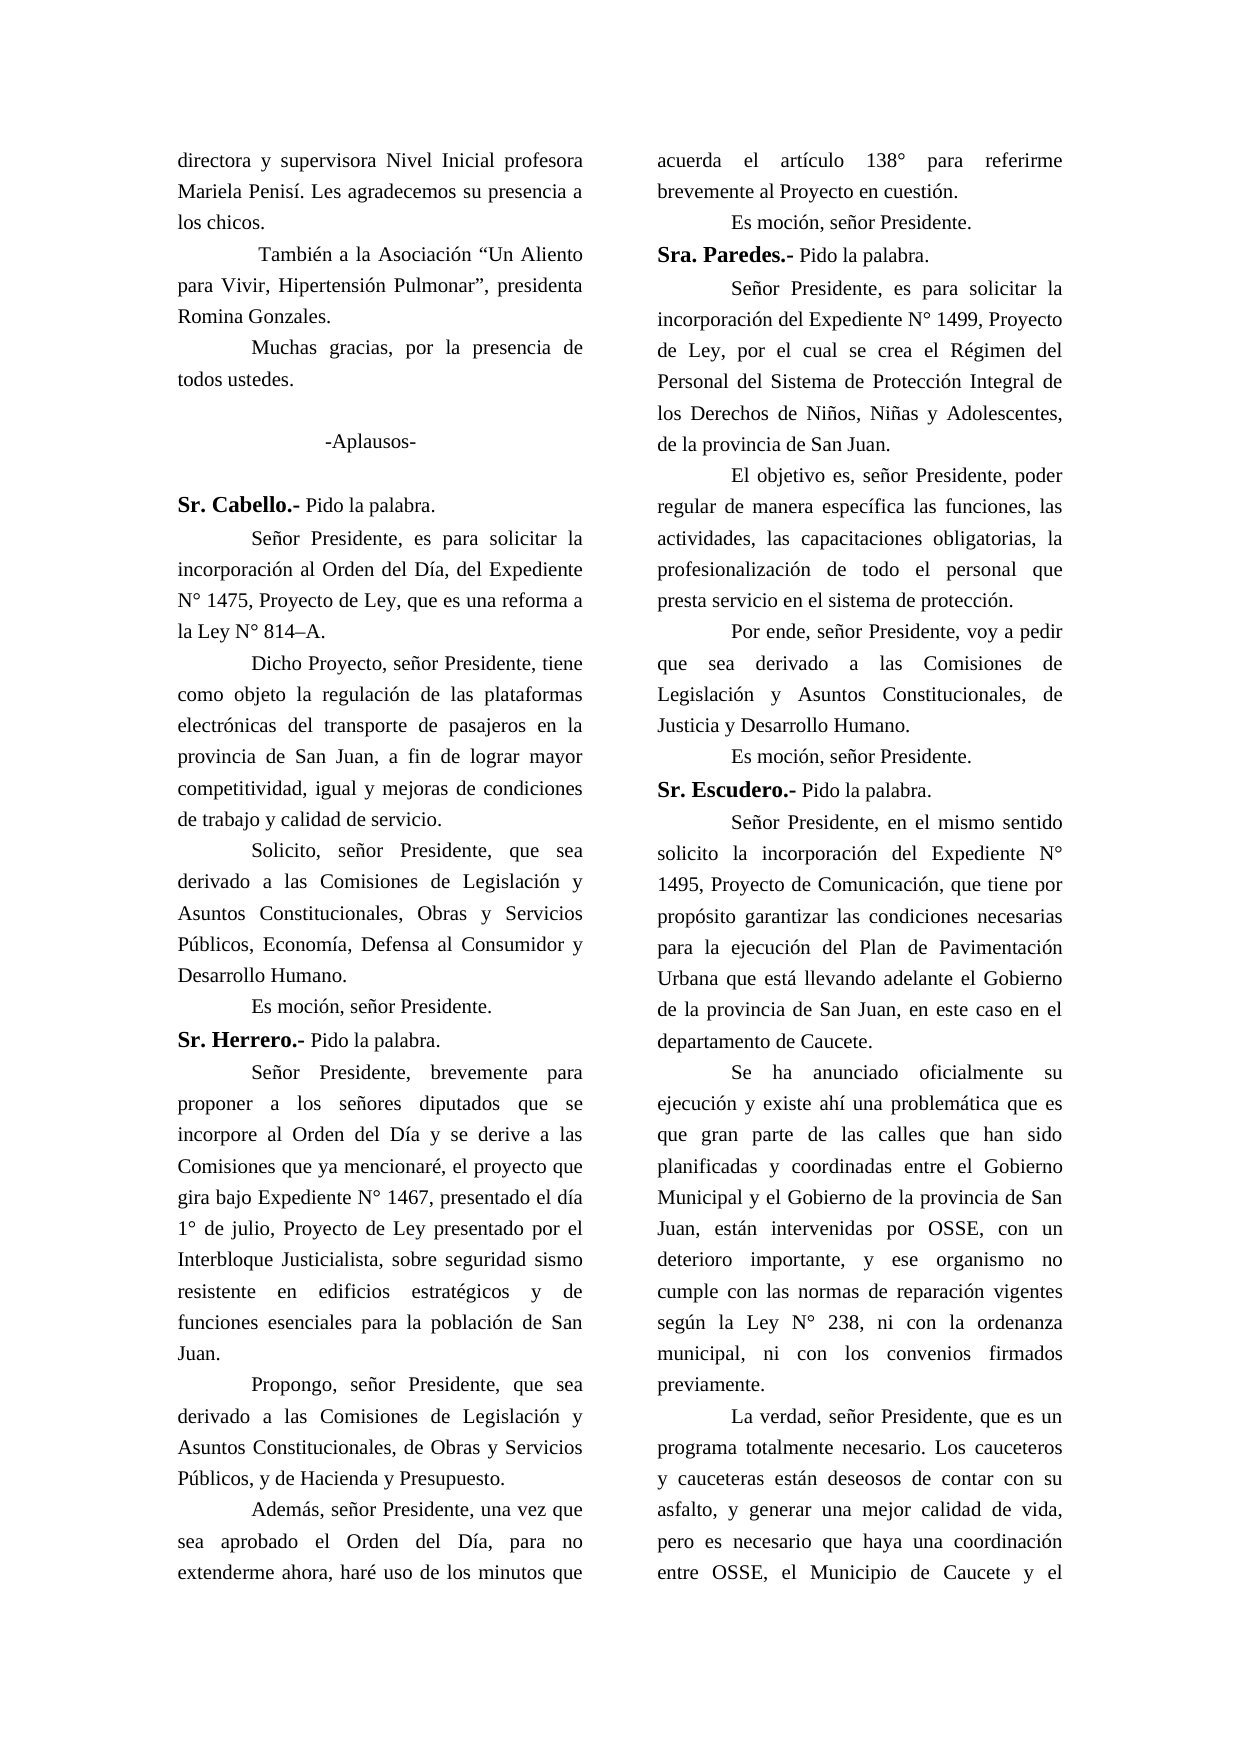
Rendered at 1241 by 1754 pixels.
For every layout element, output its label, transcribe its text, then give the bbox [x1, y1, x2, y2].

text Sr. Escudero.- Pido la palabra. [657, 776, 1063, 802]
text Sra. Paredes.- Pido la palabra. [657, 241, 1063, 268]
text Por ende, señor Presidente, voy a pedir que sea derivado a las Comisiones de Legislación y Asuntos Constitucionales, de Justicia y Desarrollo Humano. [657, 619, 1063, 737]
text El objetivo es, señor Presidente, poder regular de manera específica las funciones, las actividades, las capacitaciones obligatorias, la profesionalización de todo el personal que presta servicio en el sistema de protección. [657, 463, 1063, 612]
text Es moción, señor Presidente. [657, 744, 1063, 768]
text Sr. Cabello.- Pido la palabra. [177, 491, 583, 518]
text Es moción, señor Presidente. [177, 994, 583, 1018]
text Además, señor Presidente, una vez que sea aprobado el Orden del Día, para no extenderme ahora, haré uso de los minutos que acuerda el artículo 138° para referirme brevemente al Proyecto en cuestión. [657, 148, 1063, 203]
text Señor Presidente, es para solicitar la incorporación del Expediente N° 1499, Proyecto de Ley, por el cual se crea el Régimen del Personal del Sistema de Protección Integral de los Derechos de Niños, Niñas y Adolescentes, de la provincia de San Juan. [657, 276, 1063, 456]
text Señor Presidente, en el mismo sentido solicito la incorporación del Expediente N° 1495, Proyecto de Comunicación, que tiene por propósito garantizar las condiciones necesarias para la ejecución del Plan de Pavimentación Urbana que está llevando adelante el Gobierno de la provincia de San Juan, en este caso en el departamento de Caucete. [657, 810, 1063, 1053]
text Es moción, señor Presidente. [657, 210, 1063, 234]
text Muchas gracias, por la presencia de todos ustedes. [177, 335, 583, 391]
text También a la Asociación “Un Aliento para Vivir, Hipertensión Pulmonar”, presidenta Romina Gonzales. [177, 241, 583, 328]
text Propongo, señor Presidente, que sea derivado a las Comisiones de Legislación y Asuntos Constitucionales, de Obras y Servicios Públicos, y de Hacienda y Presupuesto. [177, 1372, 583, 1490]
text Solicito, señor Presidente, que sea derivado a las Comisiones de Legislación y Asuntos Constitucionales, Obras y Servicios Públicos, Economía, Defensa al Consumidor y Desarrollo Humano. [177, 838, 583, 987]
text Señor Presidente, es para solicitar la incorporación al Orden del Día, del Expediente N° 1475, Proyecto de Ley, que es una reforma a la Ley N° 814–A. [177, 526, 583, 643]
text Señor Presidente, brevemente para proponer a los señores diputados que se incorpore al Orden del Día y se derive a las Comisiones que ya mencionaré, el proyecto que gira bajo Expediente N° 1467, presentado el día 1° de julio, Proyecto de Ley presentado por el Interbloque Justicialista, sobre seguridad sismo resistente en edificios estratégicos y de funciones esenciales para la población de San Juan. [177, 1060, 583, 1365]
text Dicho Proyecto, señor Presidente, tiene como objeto la regulación de las plataformas electrónicas del transporte de pasajeros en la provincia de San Juan, a fin de lograr mayor competitividad, igual y mejoras de condiciones de trabajo y calidad de servicio. [177, 651, 583, 831]
text Sr. Herrero.- Pido la palabra. [177, 1026, 583, 1052]
text Se ha anunciado oficialmente su ejecución y existe ahí una problemática que es que gran parte de las calles que han sido planificadas y coordinadas entre el Gobierno Municipal y el Gobierno de la provincia de San Juan, están intervenidas por OSSE, con un deterioro importante, y ese organismo no cumple con las normas de reparación vigentes según la Ley N° 238, ni con la ordenanza municipal, ni con los convenios firmados previamente. [657, 1060, 1063, 1396]
text Además, señor Presidente, una vez que sea aprobado el Orden del Día, para no extenderme ahora, haré uso de los minutos que acuerda el artículo 138° para referirme brevemente al Proyecto en cuestión. [177, 1497, 583, 1584]
text -Aplausos- [251, 429, 583, 453]
